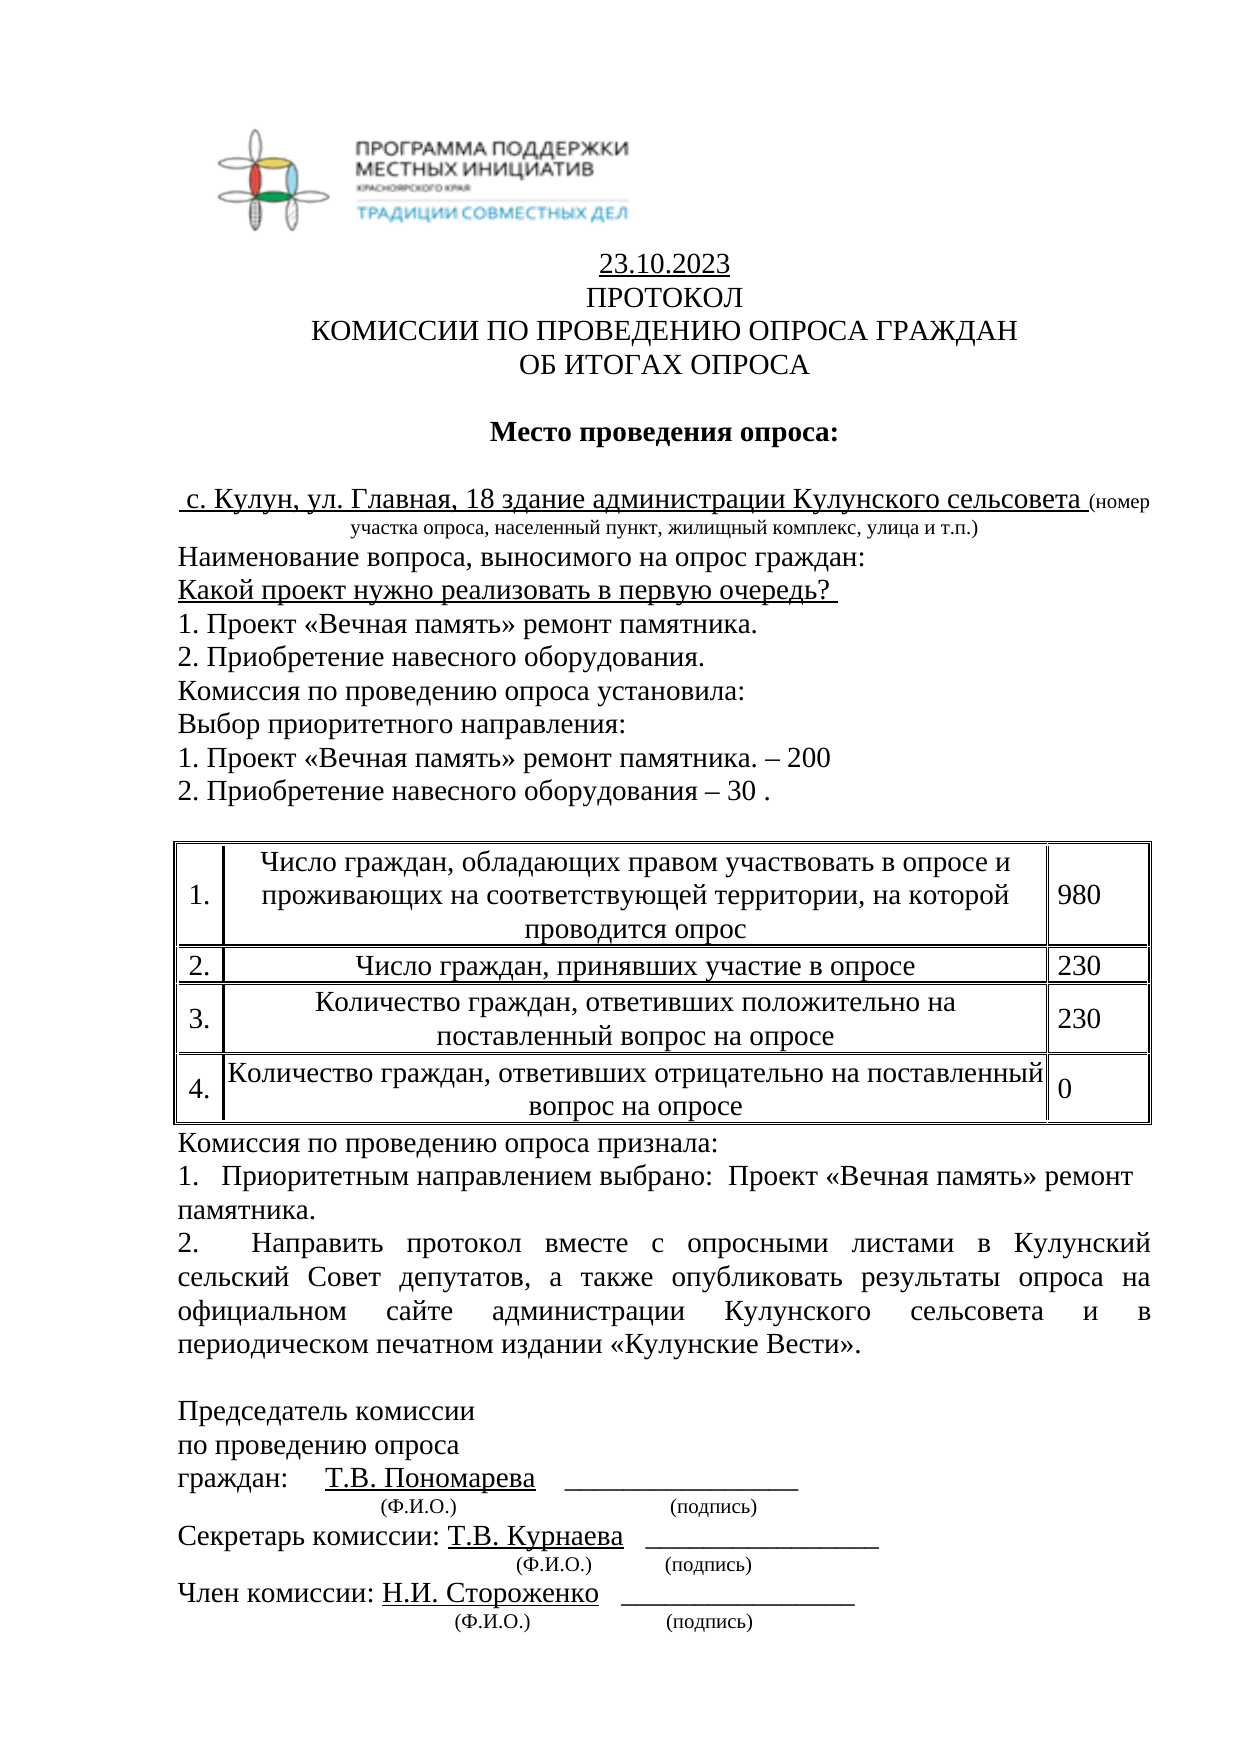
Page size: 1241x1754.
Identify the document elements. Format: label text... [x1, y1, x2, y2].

text Какой проект нужно реализовать в первую очередь? [177, 572, 1152, 606]
table_header 1. [177, 844, 223, 944]
text ПРОТОКОЛ [177, 280, 1152, 313]
text 2. Приобретение навесного оборудования – 30 . [177, 773, 1152, 807]
text Место проведения опроса: [177, 414, 1152, 447]
text 1. Приоритетным направлением выбрано: Проект «Вечная память» ремонт памятника. [177, 1158, 1152, 1226]
text Комиссия по проведению опроса установила: [177, 673, 1152, 706]
table_cell 3. [177, 981, 222, 1051]
text 23.10.2023 [177, 246, 1152, 280]
text Комиссия по проведению опроса признала: [177, 1125, 1152, 1158]
text КОМИССИИ ПО ПРОВЕДЕНИЮ ОПРОСА ГРАЖДАН [177, 313, 1152, 347]
text Председатель комиссии [177, 1393, 1152, 1427]
text (Ф.И.О.) (подпись) [177, 1609, 1152, 1633]
text 1. Проект «Вечная память» ремонт памятника. [177, 606, 1152, 639]
table_cell 2. [177, 944, 222, 981]
text ОБ ИТОГАХ ОПРОСА [177, 347, 1152, 380]
table_cell Количество граждан, ответивших отрицательно на поставленный вопрос на опросе [223, 1055, 1048, 1122]
text (Ф.И.О.) (подпись) [177, 1494, 1152, 1518]
text 2. Приобретение навесного оборудования. [177, 639, 1152, 673]
table_cell 4. [177, 1051, 223, 1122]
text (Ф.И.О.) (подпись) [177, 1552, 1152, 1576]
text Наименование вопроса, выносимого на опрос граждан: [177, 539, 1152, 572]
table_cell Количество граждан, ответивших положительно на поставленный вопрос на опросе [225, 985, 1046, 1051]
table_cell 230 [1049, 944, 1149, 981]
table_cell 0 [1048, 1051, 1149, 1122]
text 2. Направить протокол вместе с опросными листами в Кулунский сельский Совет депутатов, а также опубликовать результаты опроса на официальном сайте администрации Кулунского сельсовета и в периодическом печатном издании «Кулунские Вести». [177, 1226, 1152, 1360]
text Секретарь комиссии: Т.В. Курнаева ________________ [177, 1518, 1152, 1552]
text по проведению опроса [177, 1427, 1152, 1460]
text 1. Проект «Вечная память» ремонт памятника. – 200 [177, 740, 1152, 773]
picture [177, 118, 667, 247]
text Член комиссии: Н.И. Стороженко ________________ [177, 1576, 1152, 1609]
table_header 980 [1048, 844, 1148, 944]
table_cell Число граждан, принявших участие в опросе [225, 948, 1046, 981]
text Выбор приоритетного направления: [177, 706, 1152, 740]
table_header Число граждан, обладающих правом участвовать в опросе и проживающих на соответствующей территории, на которой проводится опрос [223, 844, 1048, 944]
text с. Кулун, ул. Главная, 18 здание администрации Кулунского сельсовета (номер участка опроса, населенный пункт, жилищный комплекс, улица и т.п.) [177, 481, 1152, 539]
text граждан: Т.В. Пономарева ________________ [177, 1460, 1152, 1494]
table_cell 230 [1049, 981, 1149, 1051]
